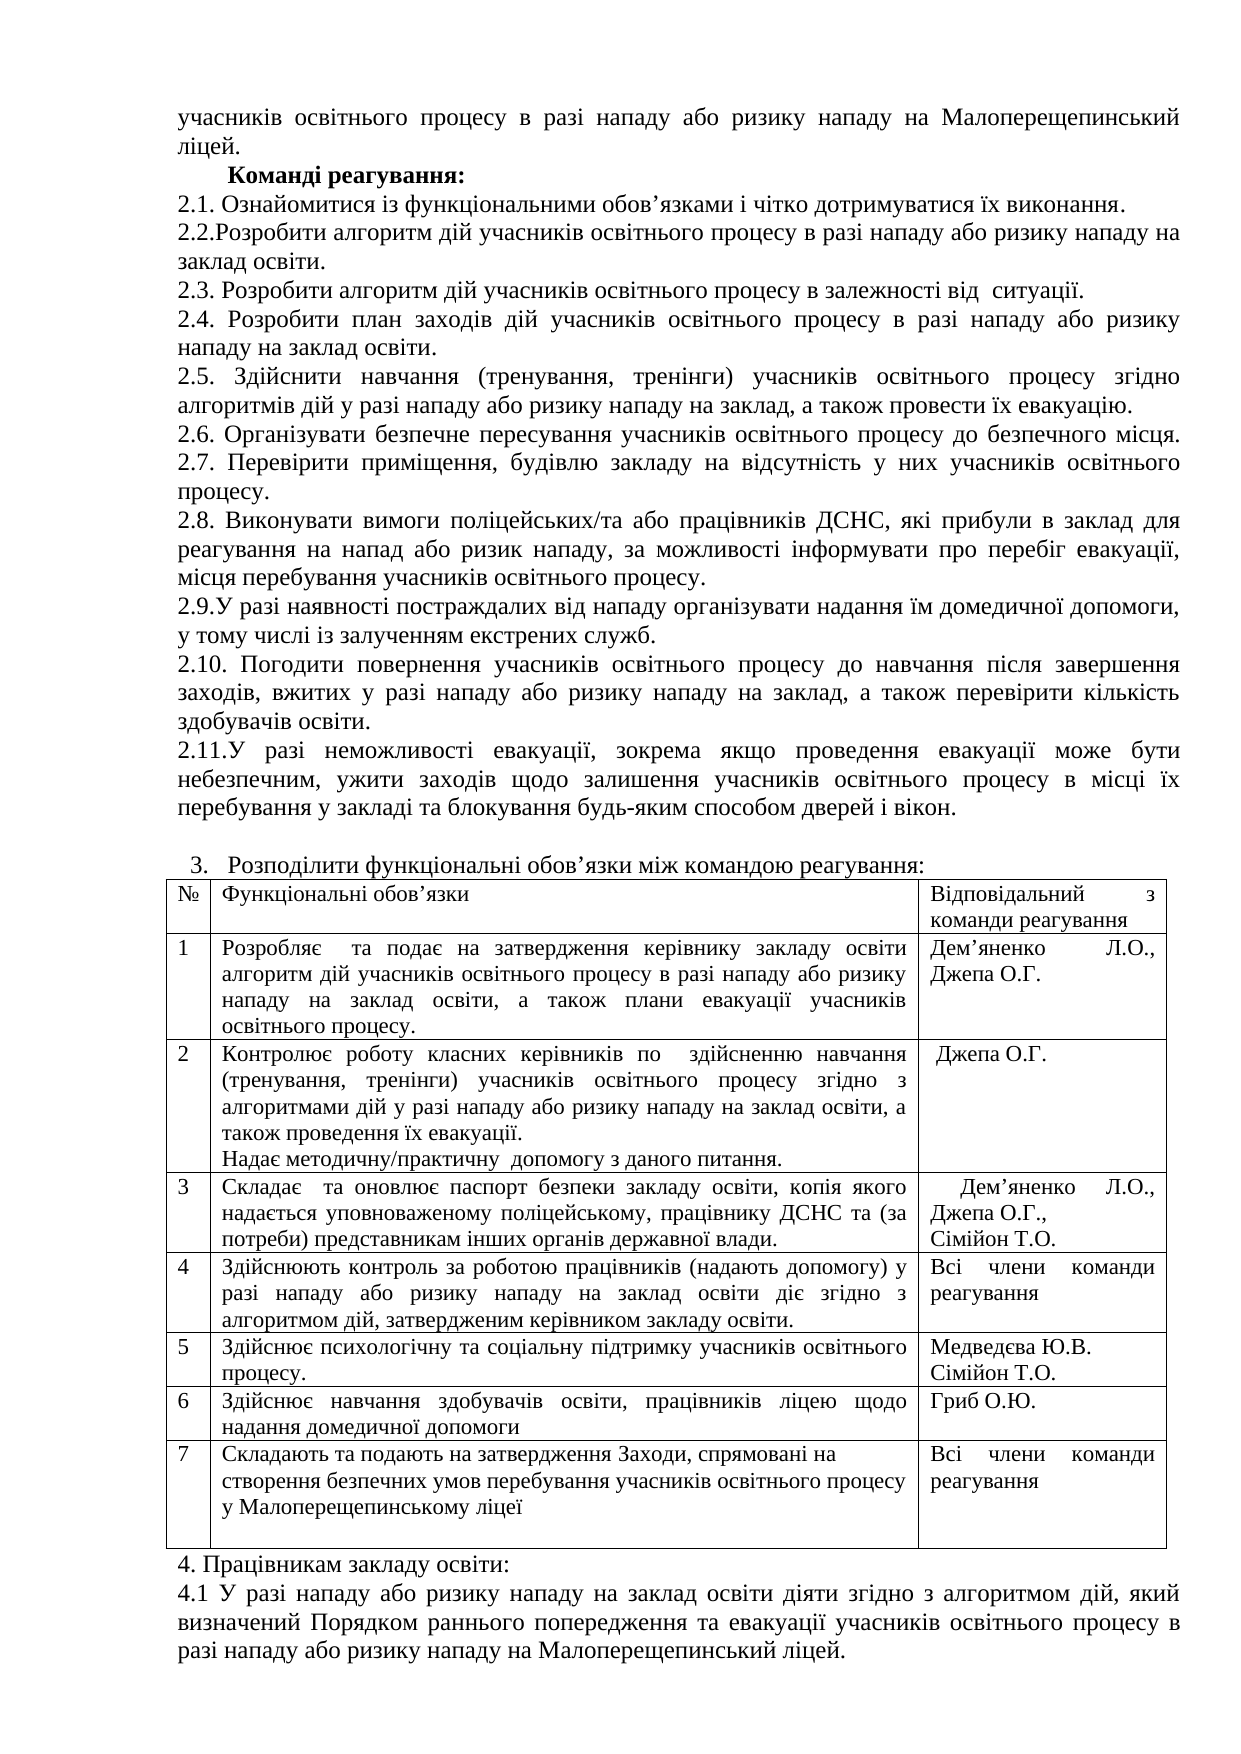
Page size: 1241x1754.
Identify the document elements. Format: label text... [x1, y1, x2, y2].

text 3. Розподілити функціональні обов’язки між командою реагування: [177, 850, 1181, 879]
table_cell Медведєва Ю.В. Сімійон Т.О. [919, 1333, 1166, 1386]
text 4.1 У разі нападу або ризику нападу на заклад освіти діяти згідно з алгоритмом дій, який визначений Порядком раннього попередження та евакуації учасників освітнього процесу в разі нападу або ризику нападу на Малоперещепинський ліцей. [177, 1578, 1181, 1664]
text 2.9.У разі наявності постраждалих від нападу організувати надання їм домедичної допомоги, у тому числі із залученням екстрених служб. [177, 591, 1181, 649]
table_header № [167, 880, 210, 932]
table_cell Дем’яненко Л.О., Джепа О.Г. [919, 934, 1166, 1039]
text 2.1. Ознайомитися із функціональними обов’язками і чітко дотримуватися їх виконання. [177, 189, 1181, 217]
text 2.8. Виконувати вимоги поліцейських/та або працівників ДСНС, які прибули в заклад для реагування на напад або ризик нападу, за можливості інформувати про перебіг евакуації, місця перебування учасників освітнього процесу. [177, 505, 1181, 591]
table_cell Здійснюють контроль за роботою працівників (надають допомогу) у разі нападу або ризику нападу на заклад освіти діє згідно з алгоритмом дій, затвердженим керівником закладу освіти. [211, 1253, 918, 1332]
table_cell 1 [167, 934, 210, 1039]
text 2.11.У разі неможливості евакуації, зокрема якщо проведення евакуації може бути небезпечним, ужити заходів щодо залишення учасників освітнього процесу в місці їх перебування у закладі та блокування будь-яким способом дверей і вікон. [177, 735, 1181, 821]
table_cell Всі члени команди реагування [919, 1441, 1166, 1548]
table_cell Розробляє та подає на затвердження керівнику закладу освіти алгоритм дій учасників освітнього процесу в разі нападу або ризику нападу на заклад освіти, а також плани евакуації учасників освітнього процесу. [211, 934, 918, 1039]
text 2.3. Розробити алгоритм дій учасників освітнього процесу в залежності від ситуації. [177, 275, 1181, 304]
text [177, 102, 1181, 160]
table_cell Джепа О.Г. [919, 1040, 1166, 1172]
text 2.6. Організувати безпечне пересування учасників освітнього процесу до безпечного місця. 2.7. Перевірити приміщення, будівлю закладу на відсутність у них учасників освітнього процесу. [177, 419, 1181, 505]
table_cell 4 [167, 1253, 210, 1332]
text 2.2.Розробити алгоритм дій учасників освітнього процесу в разі нападу або ризику нападу на заклад освіти. [177, 217, 1181, 275]
text 2.5. Здійснити навчання (тренування, тренінги) учасників освітнього процесу згідно алгоритмів дій у разі нападу або ризику нападу на заклад, а також провести їх евакуацію. [177, 361, 1181, 419]
text 2.10. Погодити повернення учасників освітнього процесу до навчання після завершення заходів, вжитих у разі нападу або ризику нападу на заклад, а також перевірити кількість здобувачів освіти. [177, 649, 1181, 735]
table_cell 2 [167, 1040, 210, 1172]
text Команді реагування: [177, 160, 1181, 189]
table_cell Контролює роботу класних керівників по здійсненню навчання (тренування, тренінги) учасників освітнього процесу згідно з алгоритмами дій у разі нападу або ризику нападу на заклад освіти, а також проведення їх евакуації. Надає методичну/практичну допомогу з даного питання. [211, 1040, 918, 1172]
text 2.4. Розробити план заходів дій учасників освітнього процесу в разі нападу або ризику нападу на заклад освіти. [177, 304, 1181, 361]
table_header Функціональні обов’язки [211, 880, 918, 932]
table_cell 3 [167, 1173, 210, 1252]
table_header Відповідальний з команди реагування [919, 880, 1166, 932]
table_cell Здійснює психологічну та соціальну підтримку учасників освітнього процесу. [211, 1333, 918, 1386]
table_cell 7 [167, 1441, 210, 1548]
table_cell Складають та подають на затвердження Заходи, спрямовані на створення безпечних умов перебування учасників освітнього процесу у Малоперещепинському ліцеї [211, 1441, 918, 1548]
table_cell Всі члени команди реагування [919, 1253, 1166, 1332]
table_cell Дем’яненко Л.О., Джепа О.Г., Сімійон Т.О. [919, 1173, 1166, 1252]
text 4. Працівникам закладу освіти: [177, 1549, 1181, 1578]
table_cell Складає та оновлює паспорт безпеки закладу освіти, копія якого надається уповноваженому поліцейському, працівнику ДСНС та (за потреби) представникам інших органів державної влади. [211, 1173, 918, 1252]
table_cell 5 [167, 1333, 210, 1386]
table_cell Здійснює навчання здобувачів освіти, працівників ліцею щодо надання домедичної допомоги [211, 1387, 918, 1439]
table_cell Гриб О.Ю. [919, 1387, 1166, 1439]
table_cell 6 [167, 1387, 210, 1439]
